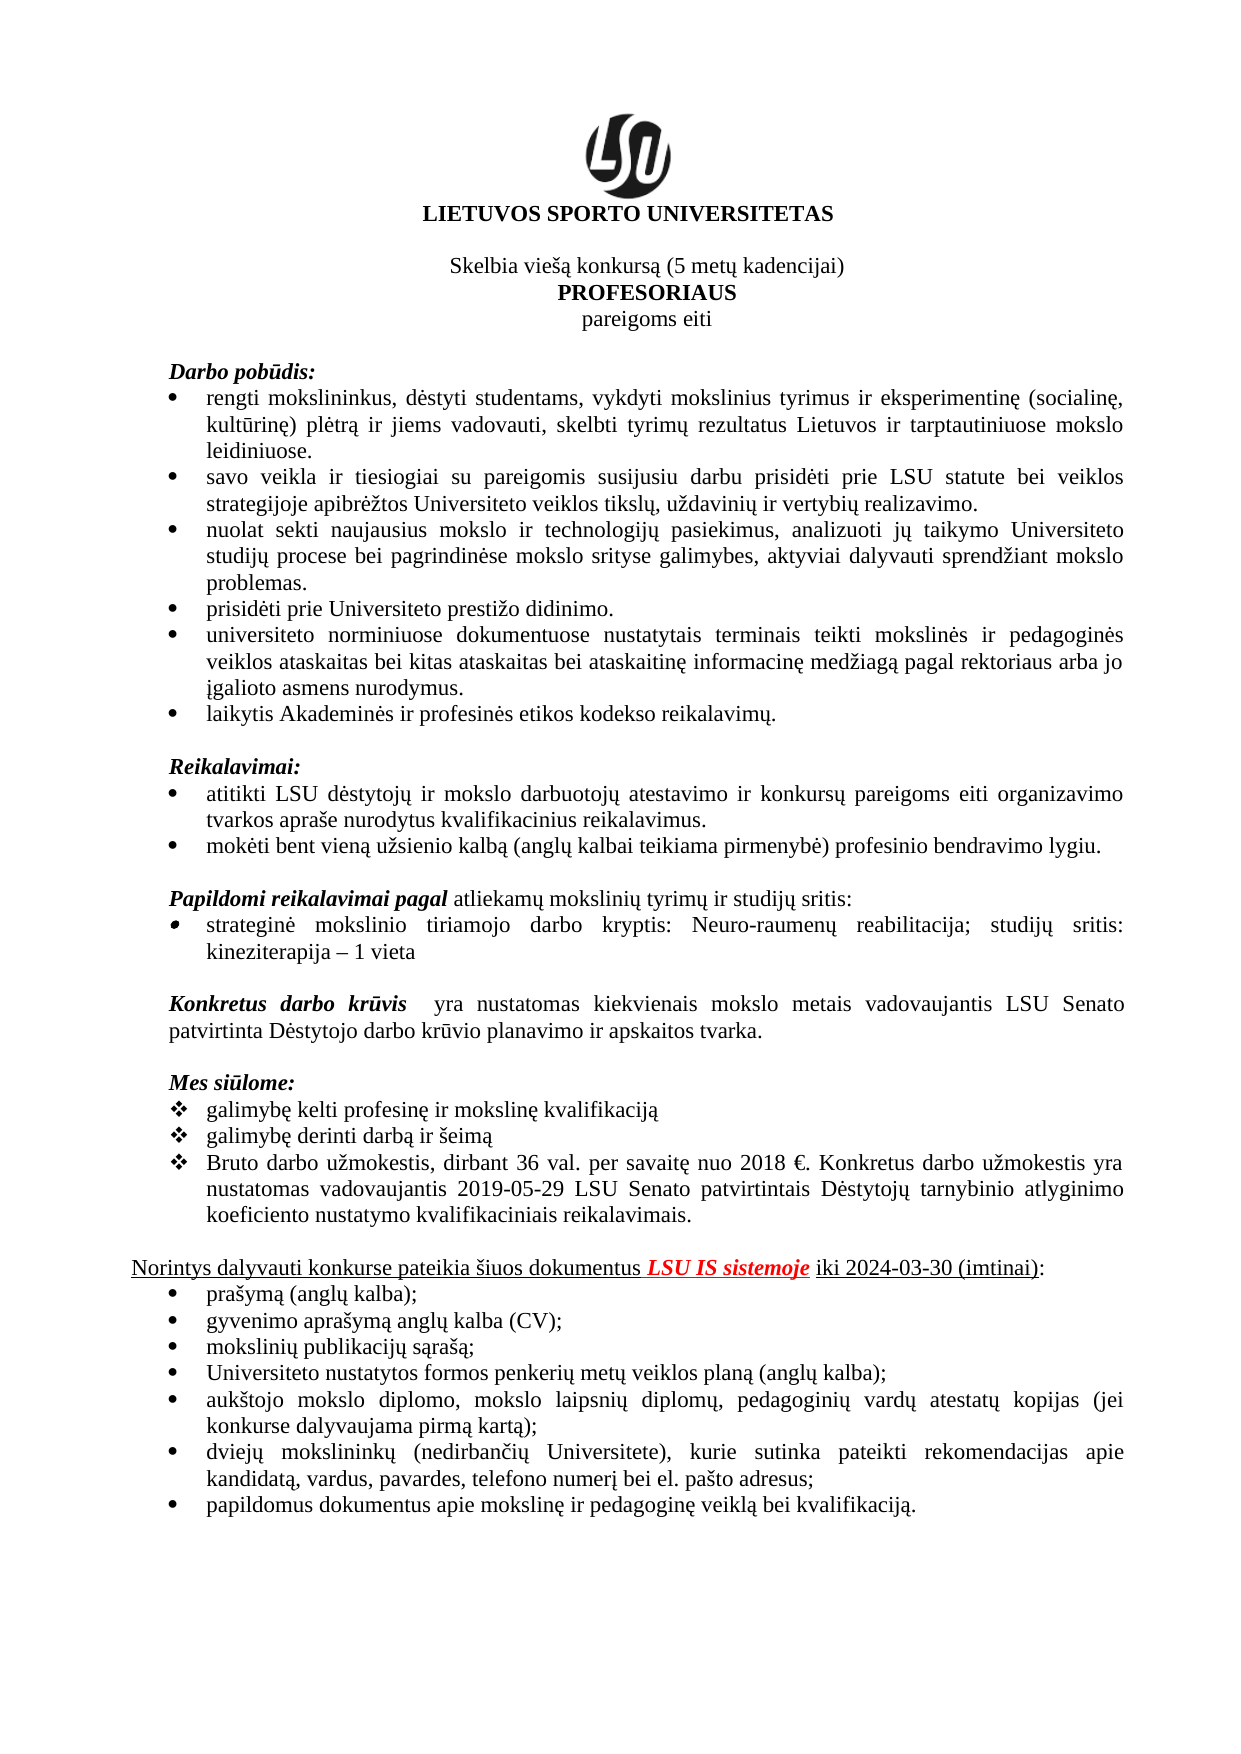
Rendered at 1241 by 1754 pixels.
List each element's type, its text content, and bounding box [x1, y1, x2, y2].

text Reikalavimai: [169, 753, 1125, 779]
list galimybę derinti darbą ir šeimą [169, 1122, 1125, 1148]
text Lietuvos sporto universitetas [131, 200, 1125, 226]
list prisidėti prie Universiteto prestižo didinimo. [169, 595, 1125, 621]
list gyvenimo aprašymą anglų kalba (CV); [169, 1307, 1125, 1333]
list papildomus dokumentus apie mokslinę ir pedagoginę veiklą bei kvalifikaciją. [169, 1491, 1125, 1517]
list Universiteto nustatytos formos penkerių metų veiklos planą (anglų kalba); [169, 1359, 1125, 1386]
list rengti mokslininkus, dėstyti studentams, vykdyti mokslinius tyrimus ir eksperimentinę (socialinę, kultūrinę) plėtrą ir jiems vadovauti, skelbti tyrimų rezultatus Lietuvos ir tarptautiniuose mokslo leidiniuose. [169, 384, 1125, 463]
list savo veikla ir tiesiogiai su pareigomis susijusiu darbu prisidėti prie LSU statute bei veiklos strategijoje apibrėžtos Universiteto veiklos tikslų, uždavinių ir vertybių realizavimo. [169, 463, 1125, 516]
list Skelbia viešą konkursą (5 metų kadencijai) [169, 252, 1125, 279]
text Darbo pobūdis: [169, 358, 1125, 384]
list nuolat sekti naujausius mokslo ir technologijų pasiekimus, analizuoti jų taikymo Universiteto studijų procese bei pagrindinėse mokslo srityse galimybes, aktyviai dalyvauti sprendžiant mokslo problemas. [169, 516, 1125, 595]
text Papildomi reikalavimai pagal atliekamų mokslinių tyrimų ir studijų sritis: [169, 885, 1125, 911]
list laikytis Akademinės ir profesinės etikos kodekso reikalavimų. [169, 701, 1125, 727]
list galimybę kelti profesinę ir mokslinę kvalifikaciją [169, 1096, 1125, 1122]
text Konkretus darbo krūvis yra nustatomas kiekvienais mokslo metais vadovaujantis LSU Senato patvirtinta Dėstytojo darbo krūvio planavimo ir apskaitos tvarka. [169, 990, 1125, 1043]
list aukštojo mokslo diplomo, mokslo laipsnių diplomų, pedagoginių vardų atestatų kopijas (jei konkurse dalyvaujama pirmą kartą); [169, 1386, 1125, 1438]
list Bruto darbo užmokestis, dirbant 36 val. per savaitę nuo 2018 €. Konkretus darbo užmokestis yra nustatomas vadovaujantis 2019-05-29 LSU Senato patvirtintais Dėstytojų tarnybinio atlyginimo koeficiento nustatymo kvalifikaciniais reikalavimais. [169, 1148, 1125, 1228]
list PROFESORIAUS [169, 279, 1125, 305]
list prašymą (anglų kalba); [169, 1280, 1125, 1307]
list strateginė mokslinio tiriamojo darbo kryptis: Neuro-raumenų reabilitacija; studijų sritis: kineziterapija – 1 vieta [169, 911, 1125, 964]
text Mes siūlome: [169, 1069, 1125, 1096]
list dviejų mokslininkų (nedirbančių Universitete), kurie sutinka pateikti rekomendacijas apie kandidatą, vardus, pavardes, telefono numerį bei el. pašto adresus; [169, 1438, 1125, 1491]
list atitikti LSU dėstytojų ir mokslo darbuotojų atestavimo ir konkursų pareigoms eiti organizavimo tvarkos apraše nurodytus kvalifikacinius reikalavimus. [169, 779, 1125, 832]
list mokslinių publikacijų sąrašą; [169, 1333, 1125, 1359]
list universiteto norminiuose dokumentuose nustatytais terminais teikti mokslinės ir pedagoginės veiklos ataskaitas bei kitas ataskaitas bei ataskaitinę informacinę medžiagą pagal rektoriaus arba jo įgalioto asmens nurodymus. [169, 621, 1125, 701]
list mokėti bent vieną užsienio kalbą (anglų kalbai teikiama pirmenybė) profesinio bendravimo lygiu. [169, 832, 1125, 859]
list pareigoms eiti [169, 305, 1125, 332]
text Norintys dalyvauti konkurse pateikia šiuos dokumentus LSU IS sistemoje iki 2024-03-30 (imtinai): [131, 1254, 1125, 1280]
